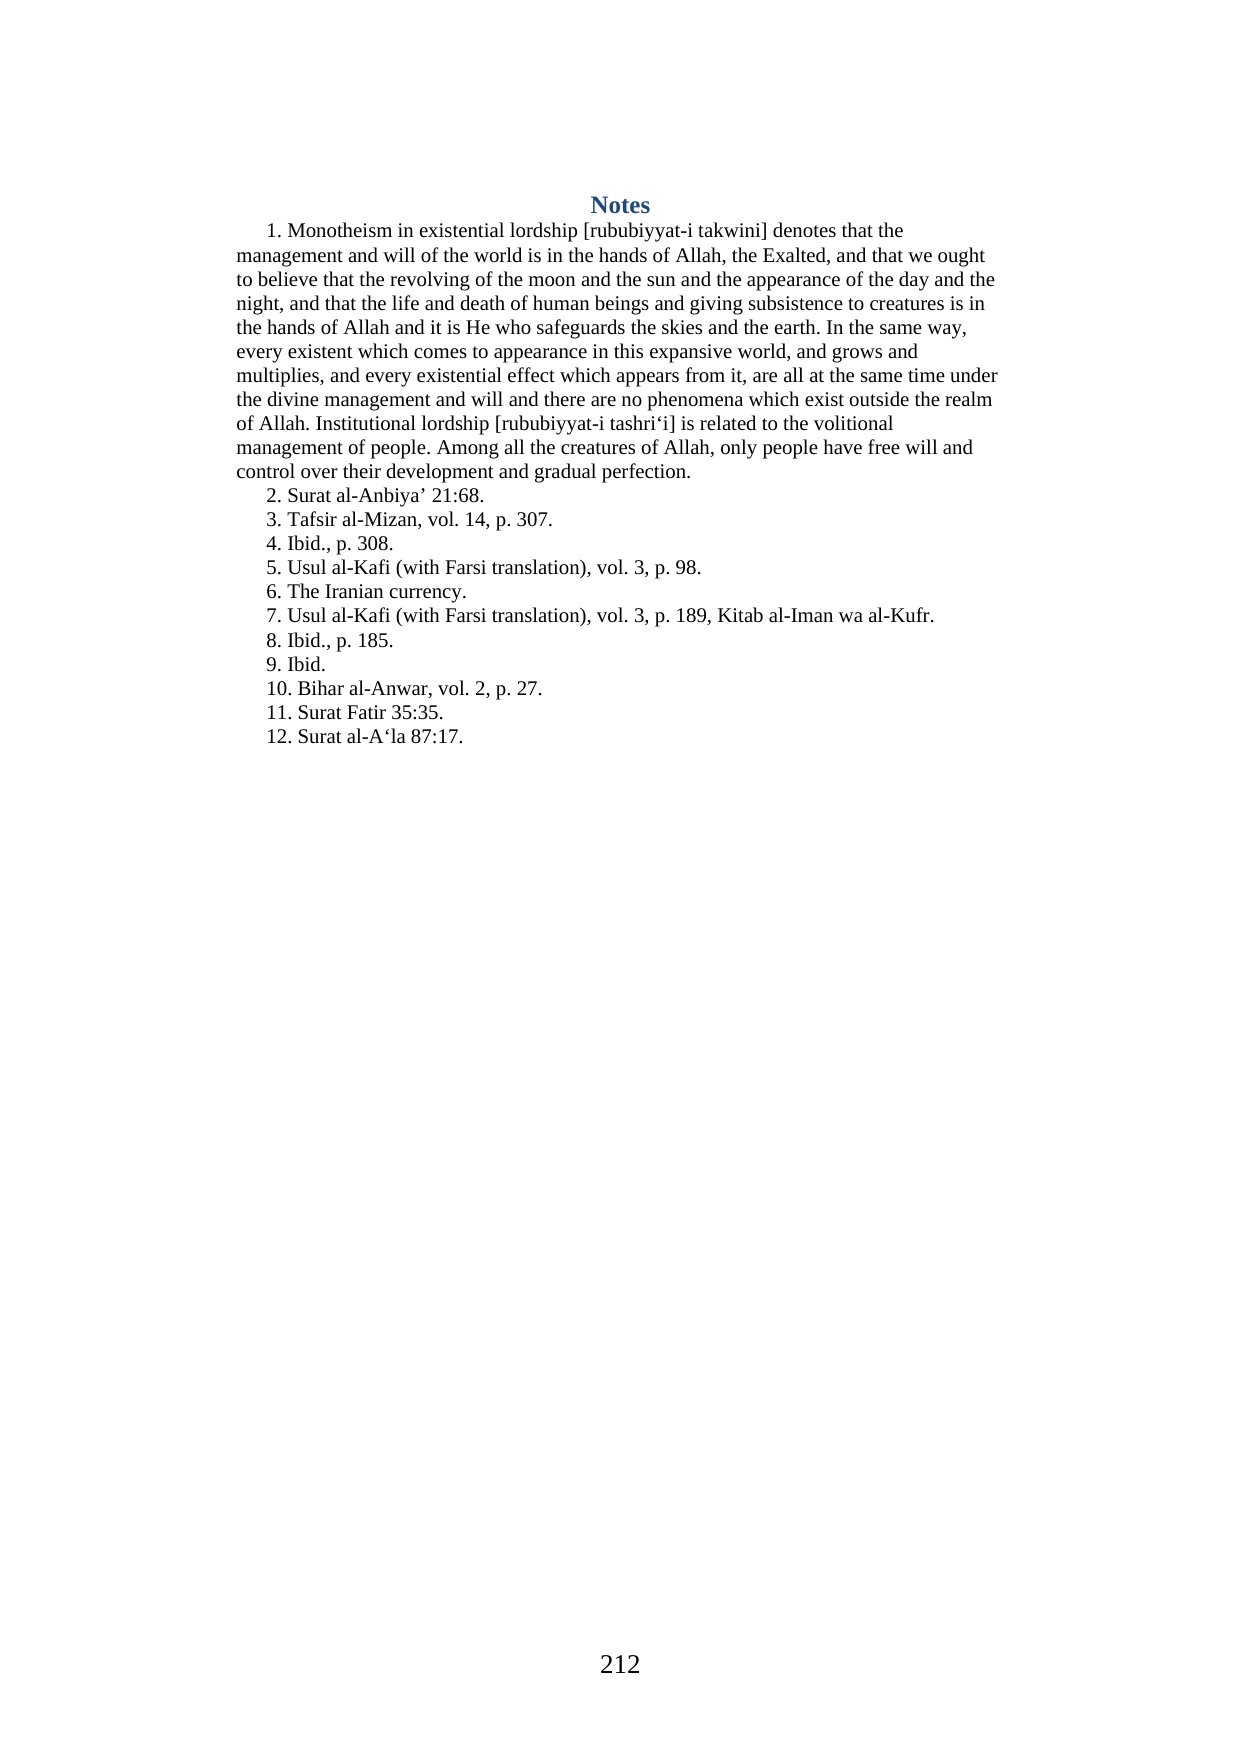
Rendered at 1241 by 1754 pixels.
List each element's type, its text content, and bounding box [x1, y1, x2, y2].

subtitle Notes [236, 190, 1004, 218]
text 6. The Iranian currency. [236, 579, 1004, 603]
text 4. Ibid., p. 308. [236, 531, 1004, 555]
text 2. Surat al-Anbiya’ 21:68. [236, 483, 1004, 507]
text 9. Ibid. [236, 652, 1004, 676]
text 8. Ibid., p. 185. [236, 627, 1004, 652]
text 12. Surat al-A‘la 87:17. [236, 724, 1004, 748]
text 3. Tafsir al-Mizan, vol. 14, p. 307. [236, 507, 1004, 531]
text 7. Usul al-Kafi (with Farsi translation), vol. 3, p. 189, Kitab al-Iman wa al-Kufr. [236, 603, 1004, 627]
text 5. Usul al-Kafi (with Farsi translation), vol. 3, p. 98. [236, 555, 1004, 579]
text 10. Bihar al-Anwar, vol. 2, p. 27. [236, 676, 1004, 700]
text 11. Surat Fatir 35:35. [236, 700, 1004, 724]
text 1. Monotheism in existential lordship [rububiyyat-i takwini] denotes that the management and will of the world is in the hands of Allah, the Exalted, and that we ought to believe that the revolving of the moon and the sun and the appearance of the day and the night, and that the life and death of human beings and giving subsistence to creatures is in the hands of Allah and it is He who safeguards the skies and the earth. In the same way, every existent which comes to appearance in this expansive world, and grows and multiplies, and every existential effect which appears from it, are all at the same time under the divine management and will and there are no phenomena which exist outside the realm of Allah. Institutional lordship [rububiyyat-i tashri‘i] is related to the volitional management of people. Among all the creatures of Allah, only people have free will and control over their development and gradual perfection. [236, 218, 1004, 483]
